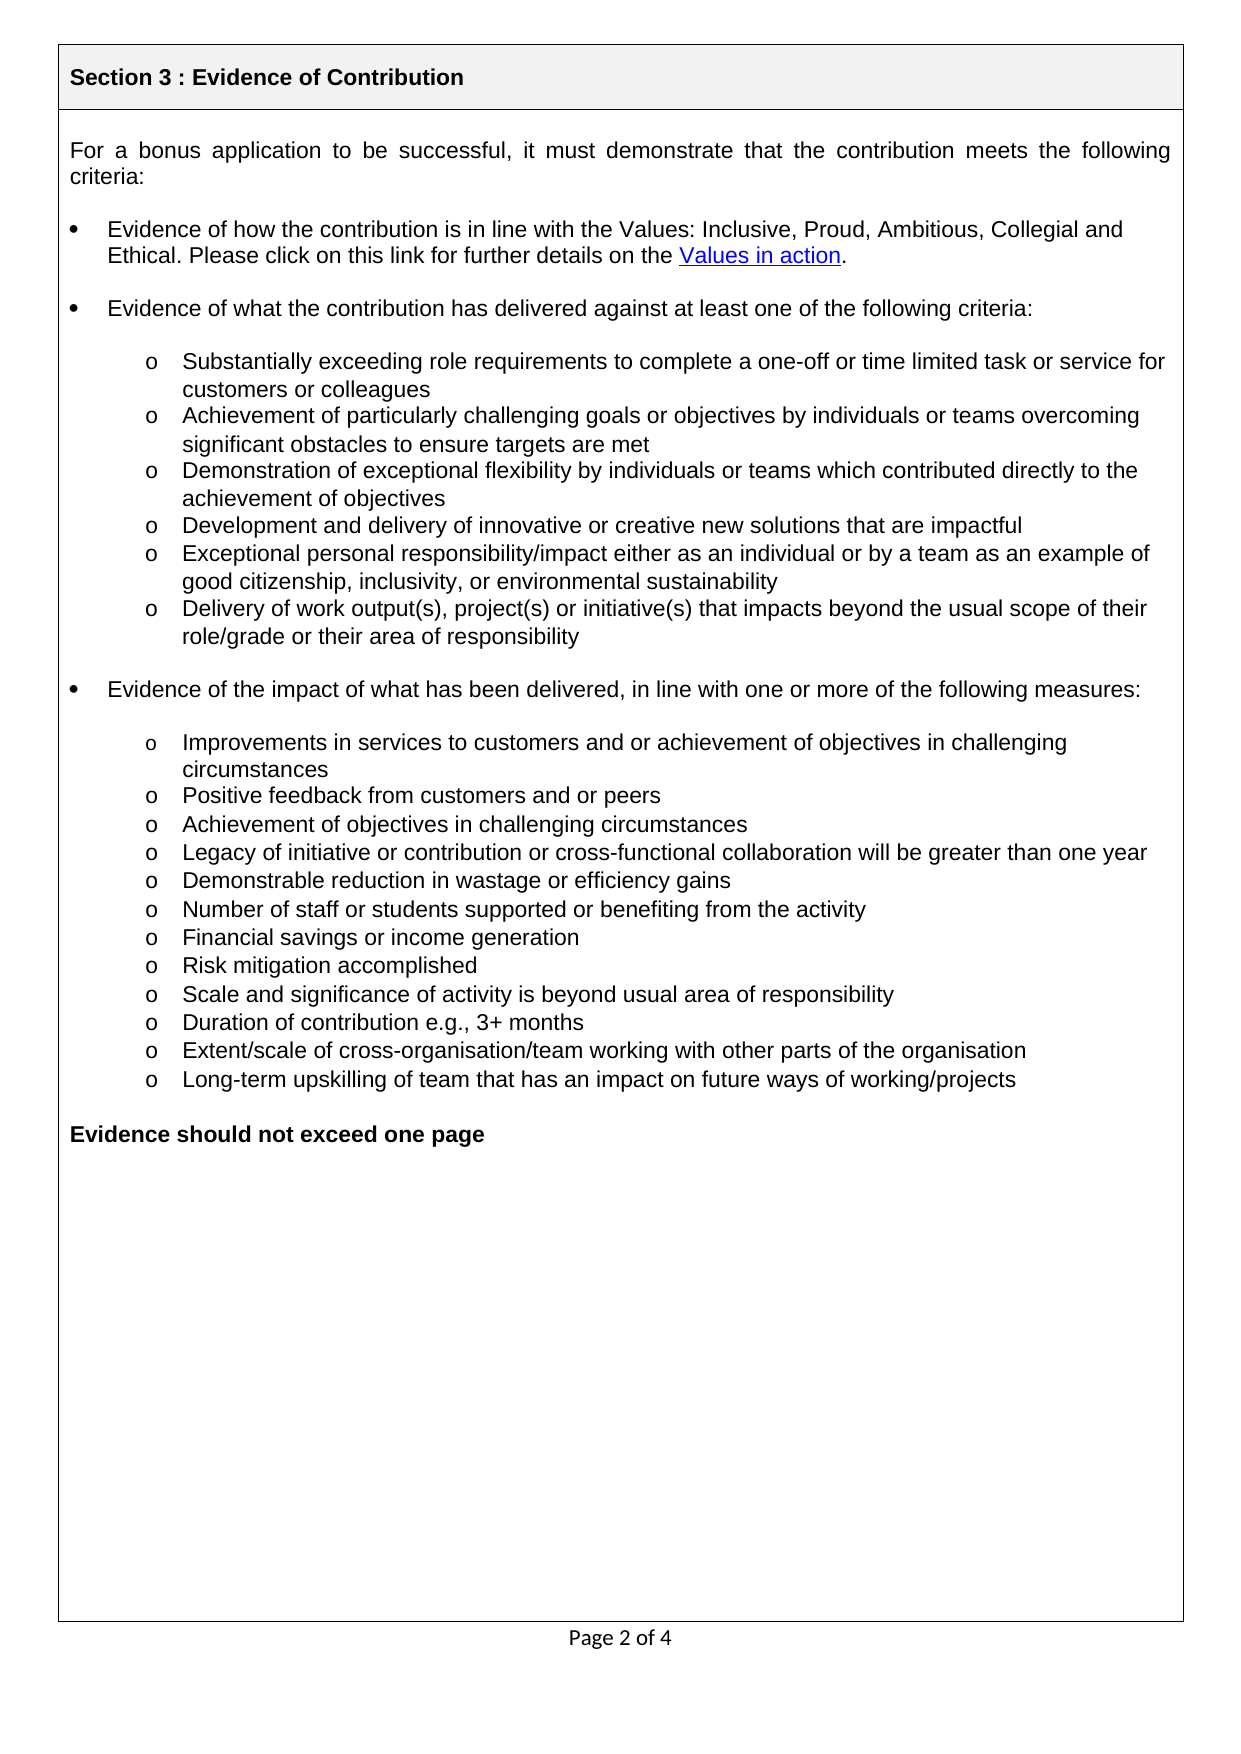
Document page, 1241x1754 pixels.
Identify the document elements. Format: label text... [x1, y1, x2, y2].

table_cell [59, 110, 1183, 1621]
table_cell Section 3 : Evidence of Contribution [59, 45, 1183, 109]
